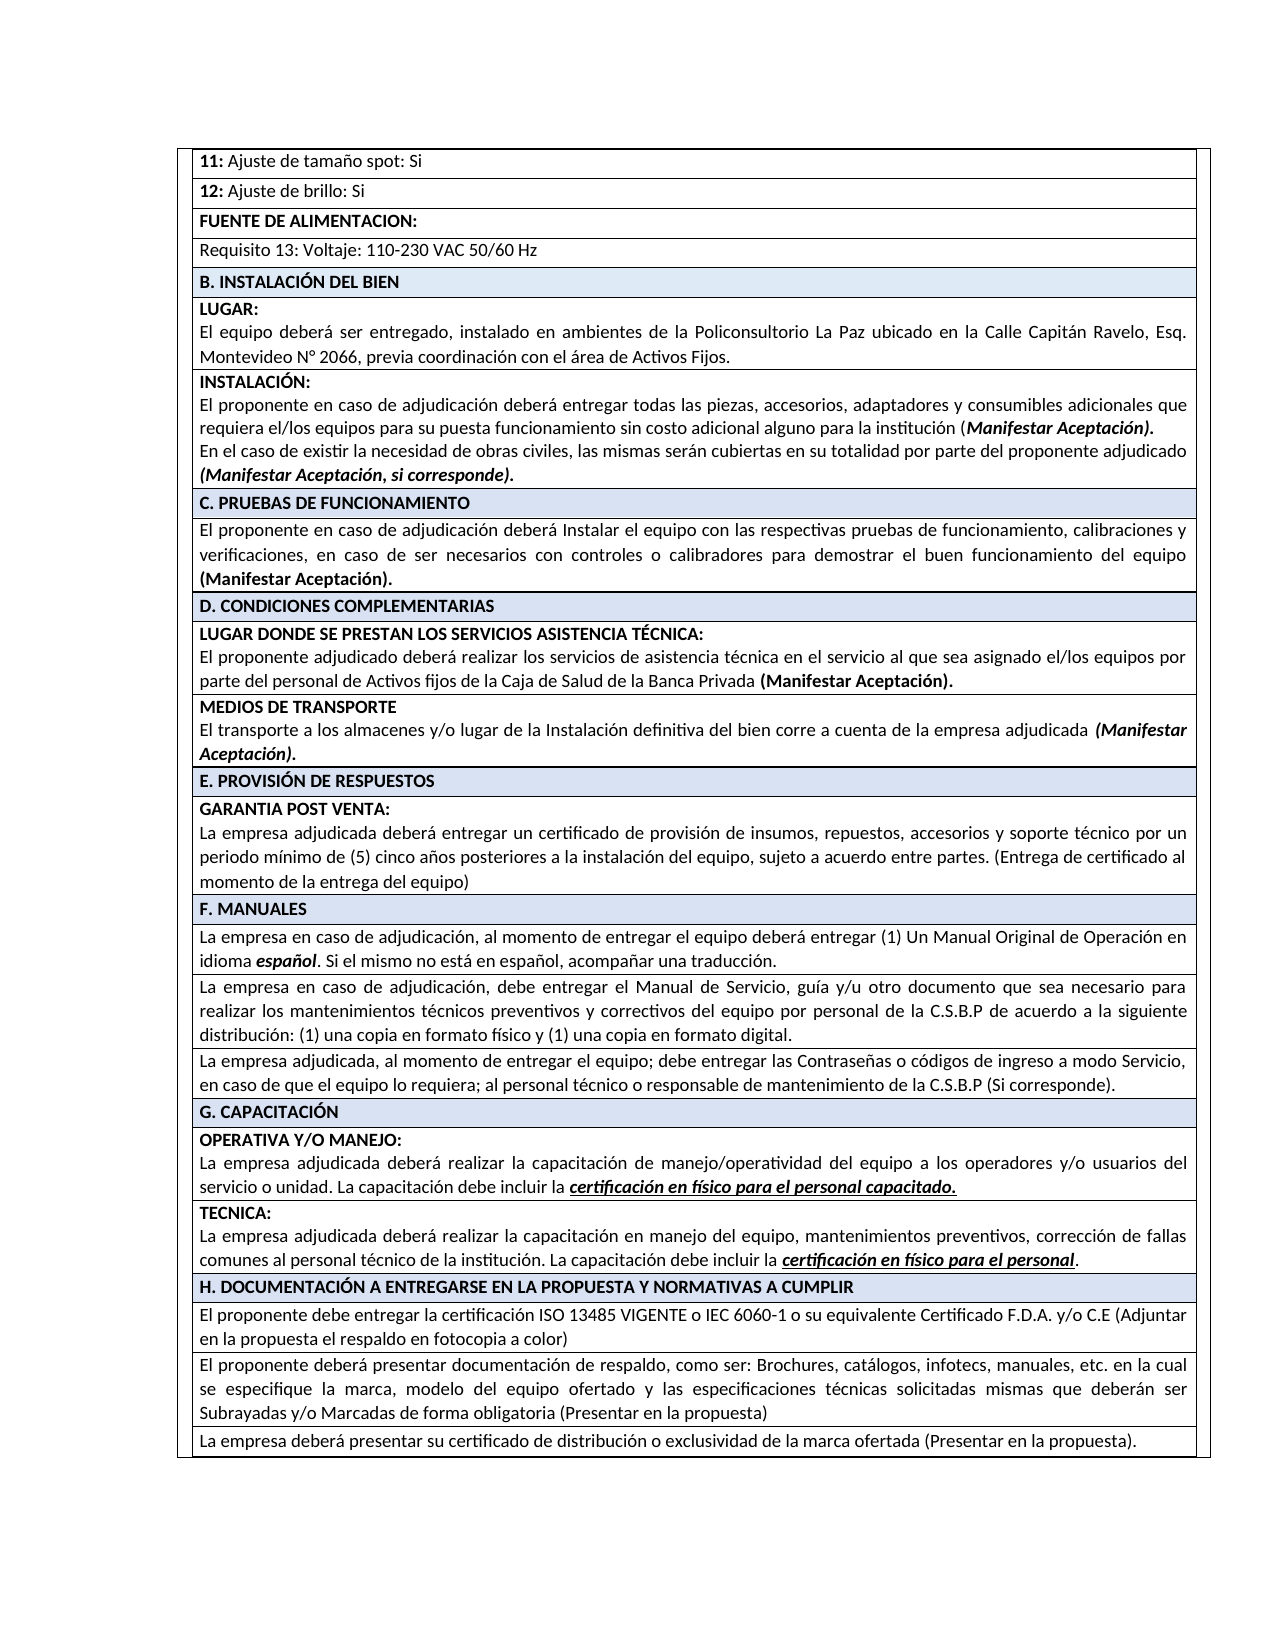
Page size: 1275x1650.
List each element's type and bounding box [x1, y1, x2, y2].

table_cell [193, 1128, 1196, 1200]
table_cell [193, 370, 1196, 488]
table_cell [193, 925, 1196, 974]
table_cell [193, 519, 1196, 591]
table_cell [193, 695, 1196, 766]
table_cell [193, 1427, 1196, 1456]
table_cell [193, 179, 1196, 208]
table_cell [193, 209, 1196, 238]
table_cell [193, 298, 1196, 369]
table_cell [1197, 149, 1210, 1457]
table_cell [193, 975, 1196, 1048]
table_cell [193, 1303, 1196, 1352]
table_cell [193, 1201, 1196, 1273]
table_cell [193, 622, 1196, 694]
table_cell [193, 239, 1196, 267]
table_cell [193, 1353, 1196, 1426]
table_cell [193, 150, 1196, 178]
table_cell [178, 149, 192, 1457]
table_cell [193, 1049, 1196, 1098]
